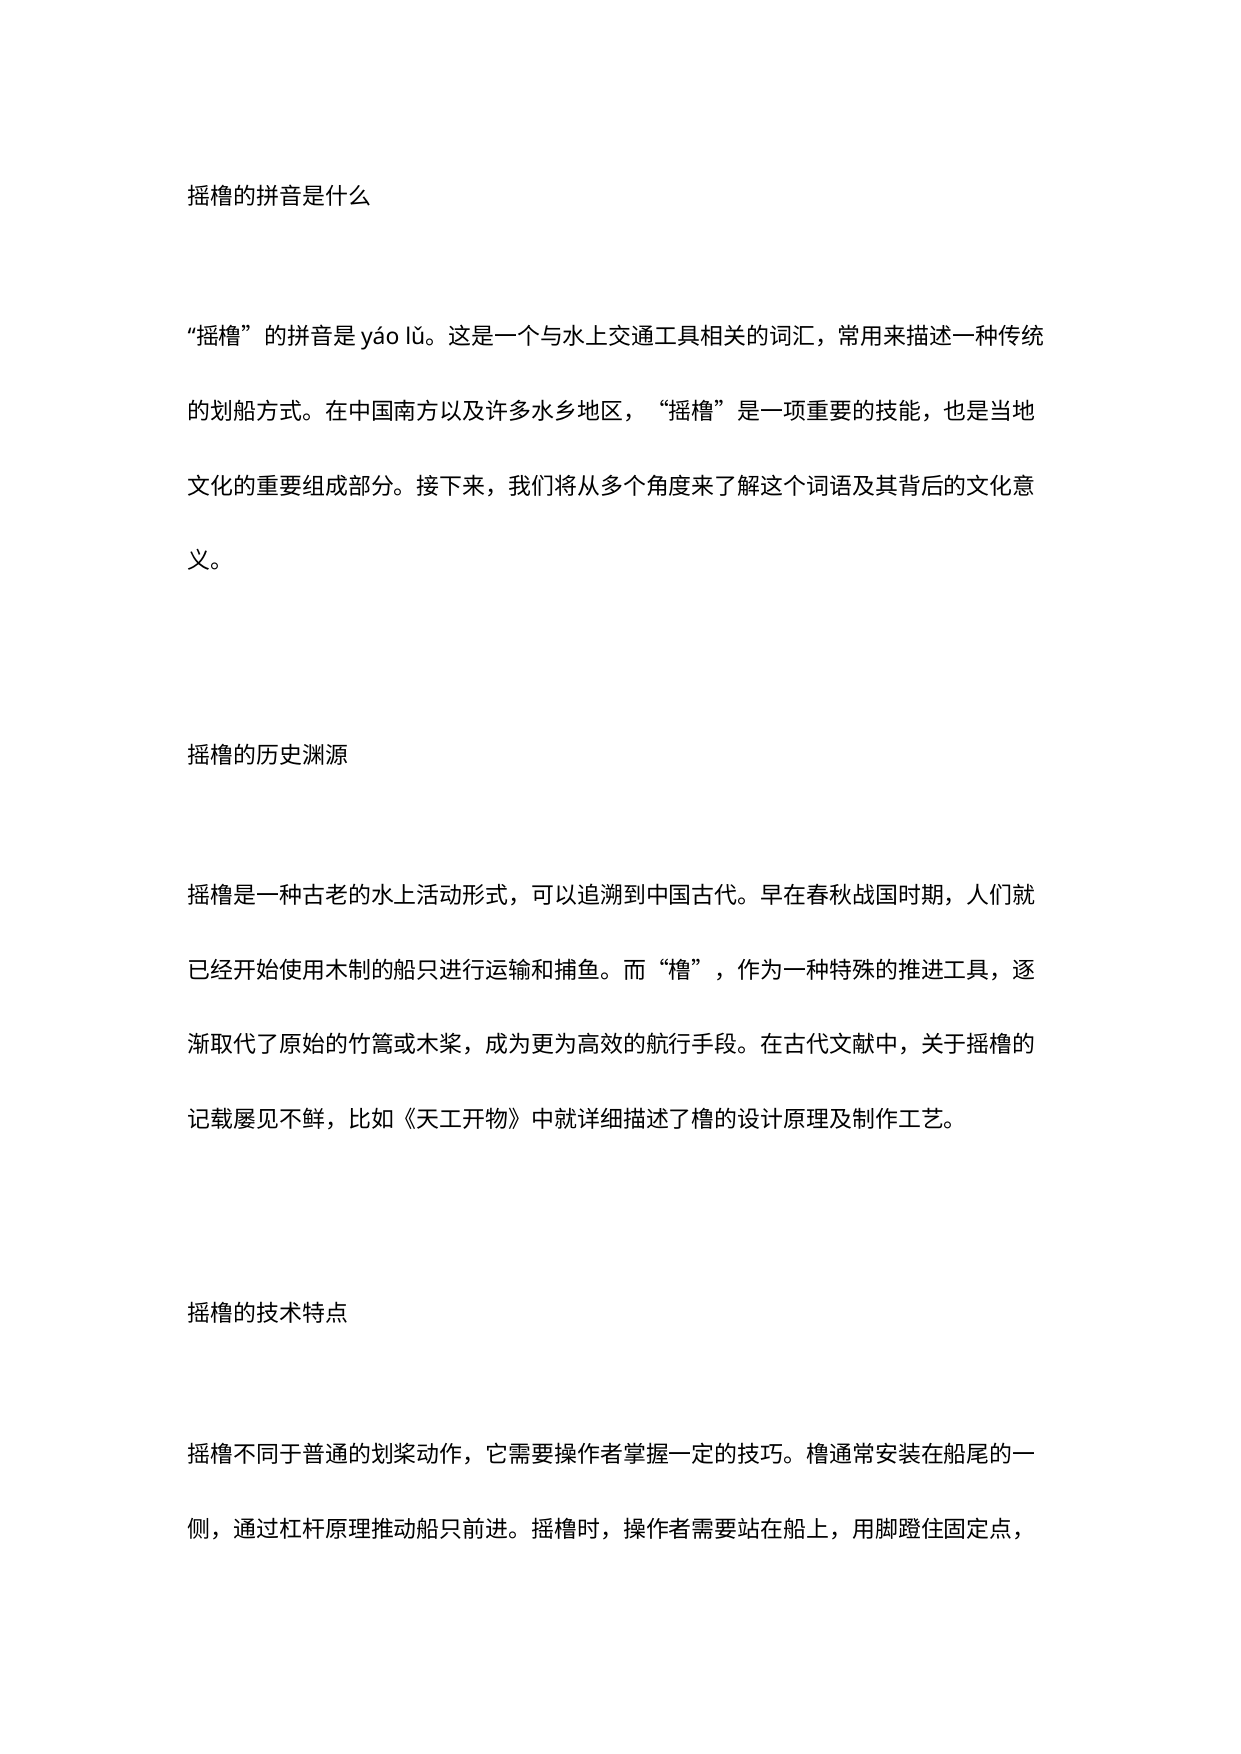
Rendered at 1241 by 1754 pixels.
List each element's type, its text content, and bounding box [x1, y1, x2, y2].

text 摇橹的技术特点 [187, 1279, 1053, 1344]
text “摇橹”的拼音是yáo lǔ。这是一个与水上交通工具相关的词汇，常用来描述一种传统的划船方式。在中国南方以及许多水乡地区，“摇橹”是一项重要的技能，也是当地文化的重要组成部分。接下来，我们将从多个角度来了解这个词语及其背后的文化意义。 [187, 302, 1053, 591]
text 摇橹的历史渊源 [187, 721, 1053, 786]
text 摇橹是一种古老的水上活动形式，可以追溯到中国古代。早在春秋战国时期，人们就已经开始使用木制的船只进行运输和捕鱼。而“橹”，作为一种特殊的推进工具，逐渐取代了原始的竹篙或木桨，成为更为高效的航行手段。在古代文献中，关于摇橹的记载屡见不鲜，比如《天工开物》中就详细描述了橹的设计原理及制作工艺。 [187, 861, 1053, 1150]
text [187, 1420, 1053, 1559]
text 摇橹的拼音是什么 [187, 162, 1053, 227]
